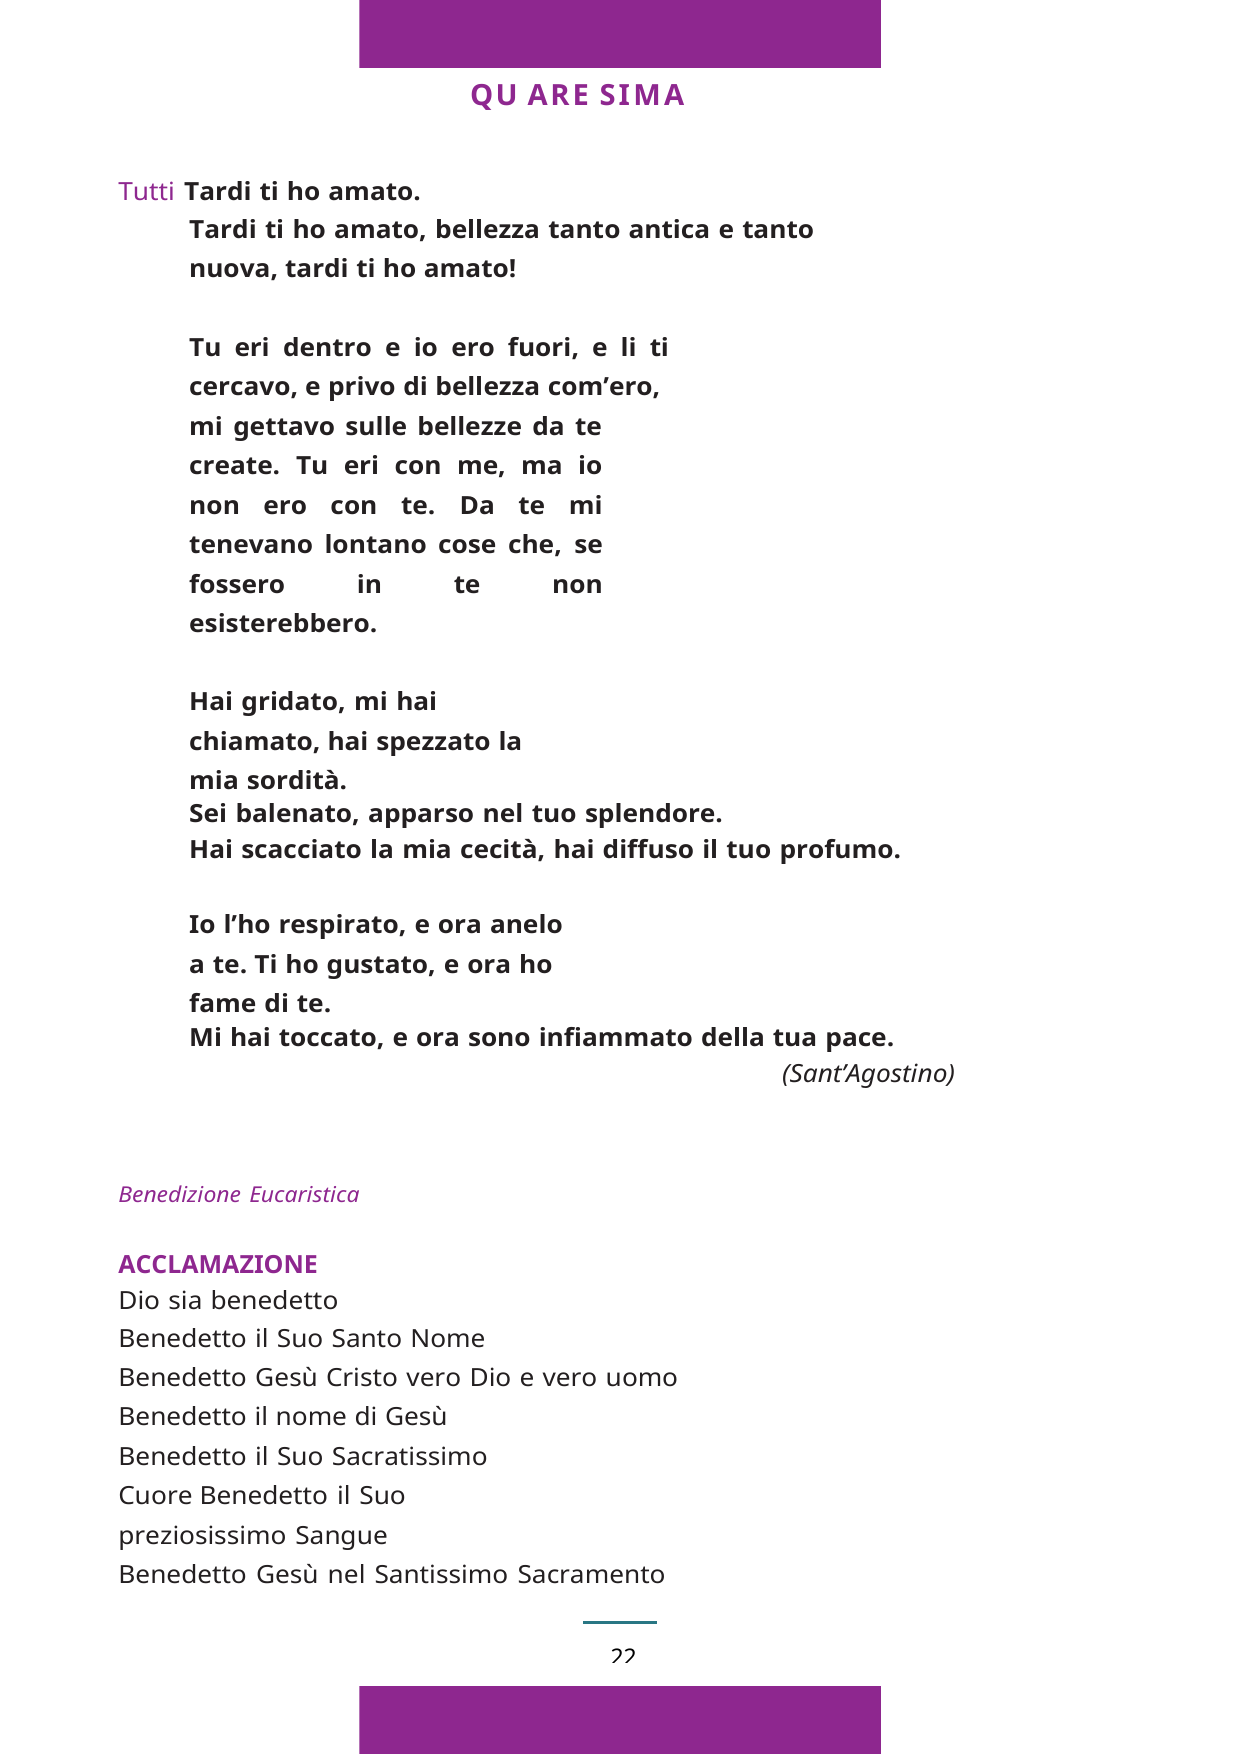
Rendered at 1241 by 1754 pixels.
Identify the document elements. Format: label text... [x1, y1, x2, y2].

text Benedetto il Suo Santo Nome [118, 1321, 1134, 1355]
text Benedetto il Suo Sacratissimo Cuore Benedetto il Suo preziosissimo Sangue [118, 1438, 557, 1551]
text Tu eri dentro e io ero fuori, e li ti cercavo, e privo di bellezza com’ero, [189, 329, 669, 403]
text Benedetto Gesù Cristo vero Dio e vero uomo Benedetto il nome di Gesù [118, 1359, 709, 1433]
subtitle ACCLAMAZIONE [118, 1247, 1134, 1281]
text Hai gridato, mi hai chiamato, hai spezzato la mia sordità. [189, 684, 547, 797]
text mi gettavo sulle bellezze da te create. Tu eri con me, ma io non ero con te. Da te mi tenevano lontano cose che, se fossero in te non esisterebbero. [189, 408, 603, 640]
text Tutti Tardi ti ho amato. [118, 173, 1134, 207]
text (Sant’Agostino) [782, 1056, 1134, 1089]
text Benedizione Eucaristica [118, 1179, 1134, 1208]
text Hai scacciato la mia cecità, hai diffuso il tuo profumo. [189, 832, 1134, 866]
text Tardi ti ho amato, bellezza tanto antica e tanto nuova, tardi ti ho amato! [189, 211, 823, 285]
text Dio sia benedetto [118, 1283, 1134, 1317]
text Sei balenato, apparso nel tuo splendore. [189, 802, 1134, 828]
text Io l’ho respirato, e ora anelo a te. Ti ho gustato, e ora ho fame di te. [189, 907, 578, 1020]
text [118, 1557, 709, 1591]
text Mi hai toccato, e ora sono infiammato della tua pace. [189, 1026, 1134, 1051]
